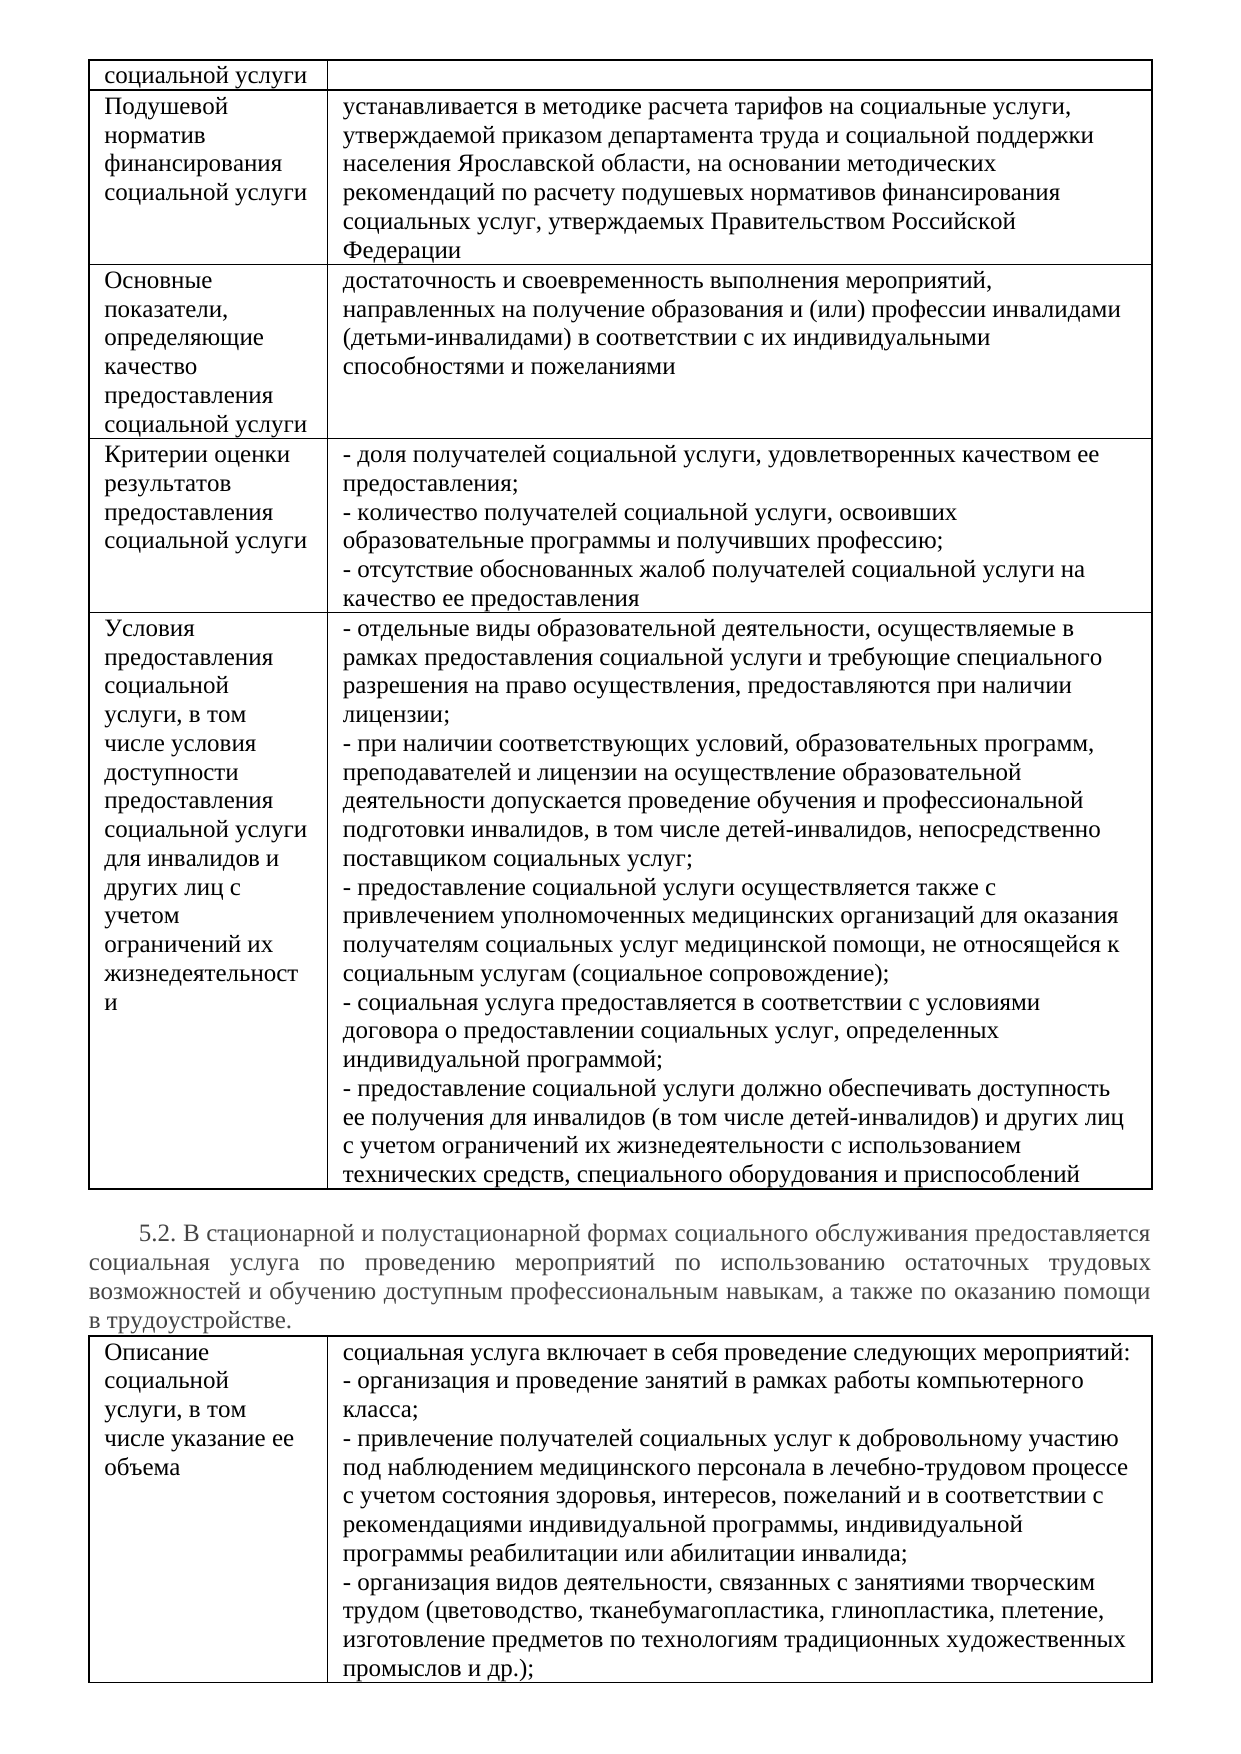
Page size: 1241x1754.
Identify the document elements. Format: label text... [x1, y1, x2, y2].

table_cell - доля получателей социальной услуги, удовлетворенных качеством ее предоставления; - количество получателей социальной услуги, освоивших образовательные программы и получивших профессию; - отсутствие обоснованных жалоб получателей социальной услуги на качество ее предоставления [328, 439, 1151, 612]
table_cell Условия предоставления социальной услуги, в том числе условия доступности предоставления социальной услуги для инвалидов и других лиц с учетом ограничений их жизнедеятельности [90, 613, 327, 1188]
table_cell - отдельные виды образовательной деятельности, осуществляемые в рамках предоставления социальной услуги и требующие специального разрешения на право осуществления, предоставляются при наличии лицензии; - при наличии соответствующих условий, образовательных программ, преподавателей и лицензии на осуществление образовательной деятельности допускается проведение обучения и профессиональной подготовки инвалидов, в том числе детей-инвалидов, непосредственно поставщиком социальных услуг; - предоставление социальной услуги осуществляется также с привлечением уполномоченных медицинских организаций для оказания получателям социальных услуг медицинской помощи, не относящейся к социальным услугам (социальное сопровождение); - социальная услуга предоставляется в соответствии с условиями договора о предоставлении социальных услуг, определенных индивидуальной программой; - предоставление социальной услуги должно обеспечивать доступность ее получения для инвалидов (в том числе детей-инвалидов) и других лиц с учетом ограничений их жизнедеятельности с использованием технических средств, специального оборудования и приспособлений [328, 613, 1151, 1188]
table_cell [328, 1337, 1151, 1682]
table_cell Критерии оценки результатов предоставления социальной услуги [90, 439, 327, 612]
table_cell Подушевой норматив финансирования социальной услуги [90, 91, 327, 263]
table_cell Основные показатели, определяющие качество предоставления социальной услуги [90, 265, 327, 437]
text 5.2. В стационарной и полустационарной формах социального обслуживания предоставляется социальная услуга по проведению мероприятий по использованию остаточных трудовых возможностей и обучению доступным профессиональным навыкам, а также по оказанию помощи в трудоустройстве. [89, 1218, 1152, 1333]
table_cell достаточность и своевременность выполнения мероприятий, направленных на получение образования и (или) профессии инвалидами (детьми-инвалидами) в соответствии с их индивидуальными способностями и пожеланиями [328, 265, 1151, 437]
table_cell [328, 61, 1151, 89]
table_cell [90, 1337, 327, 1682]
table_cell устанавливается в методике расчета тарифов на социальные услуги, утверждаемой приказом департамента труда и социальной поддержки населения Ярославской области, на основании методических рекомендаций по расчету подушевых нормативов финансирования социальных услуг, утверждаемых Правительством Российской Федерации [328, 91, 1151, 263]
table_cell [90, 61, 327, 89]
